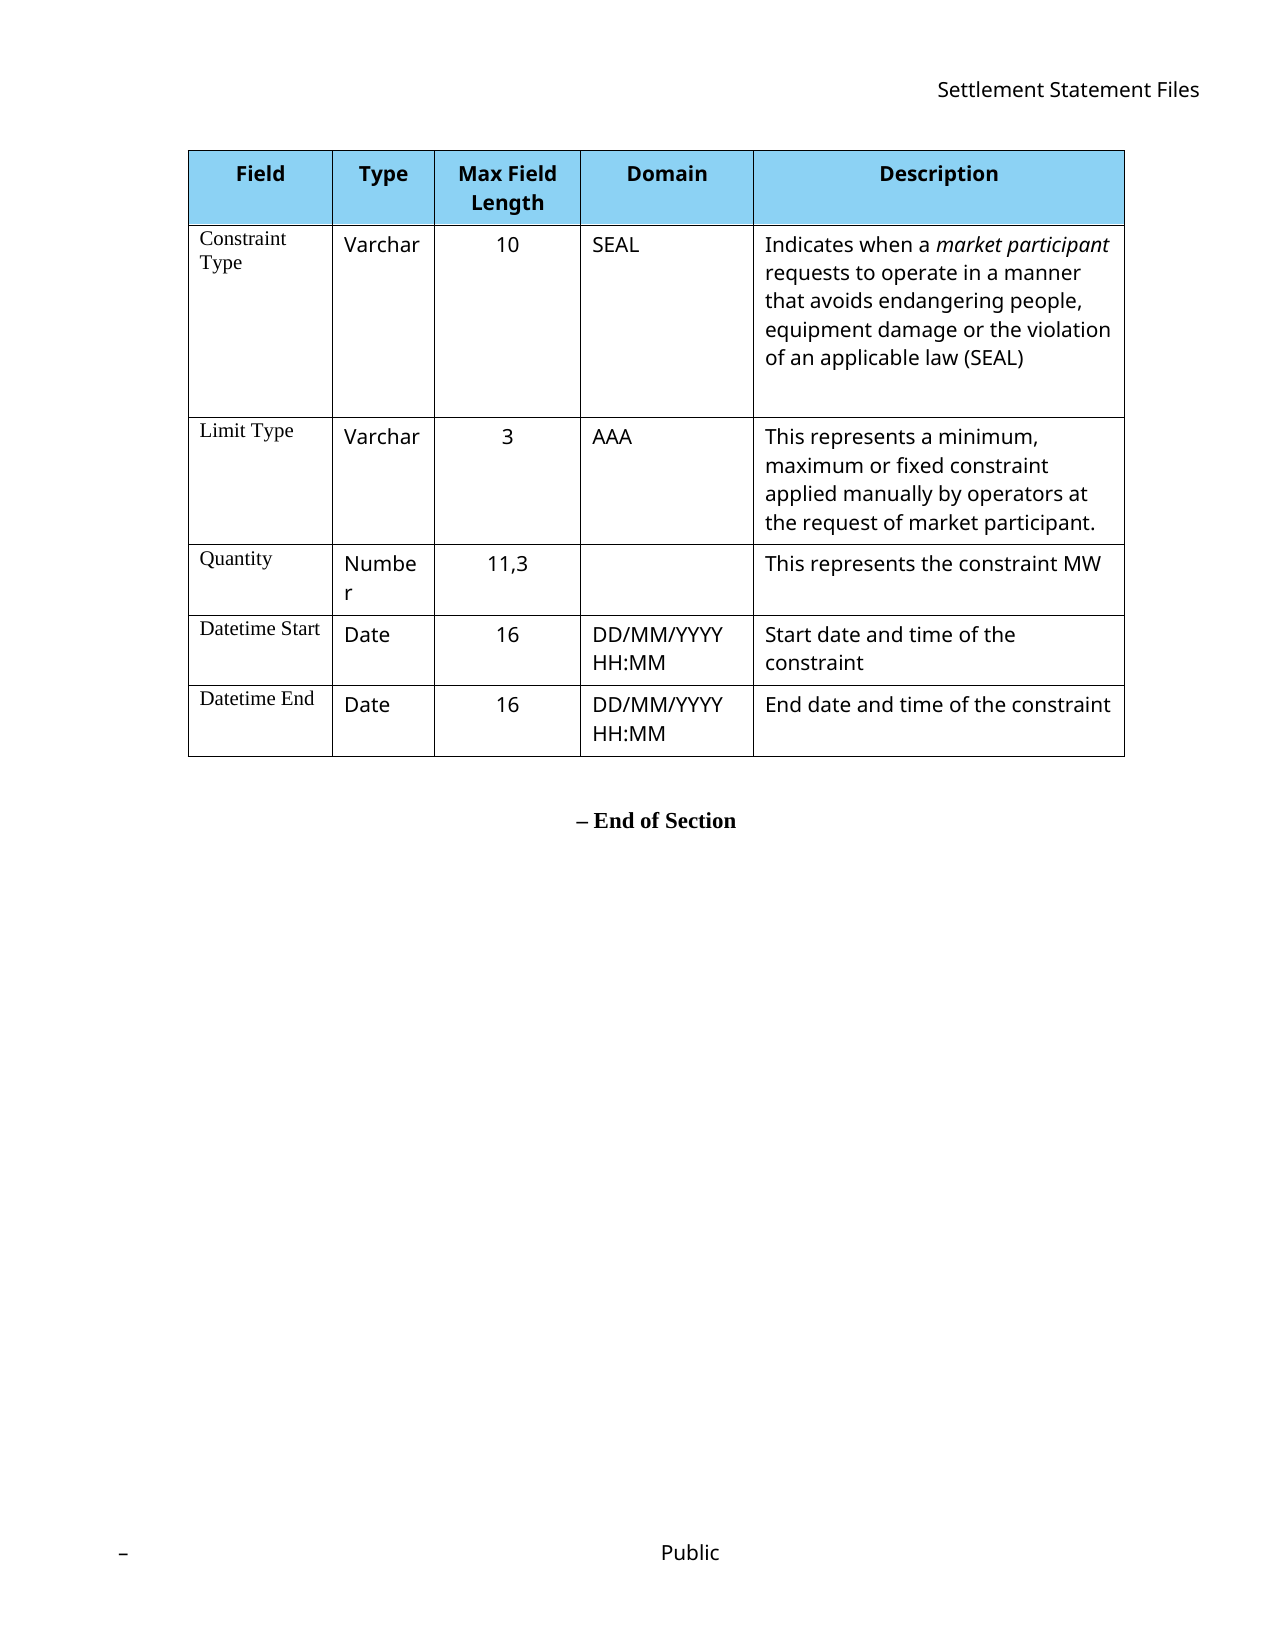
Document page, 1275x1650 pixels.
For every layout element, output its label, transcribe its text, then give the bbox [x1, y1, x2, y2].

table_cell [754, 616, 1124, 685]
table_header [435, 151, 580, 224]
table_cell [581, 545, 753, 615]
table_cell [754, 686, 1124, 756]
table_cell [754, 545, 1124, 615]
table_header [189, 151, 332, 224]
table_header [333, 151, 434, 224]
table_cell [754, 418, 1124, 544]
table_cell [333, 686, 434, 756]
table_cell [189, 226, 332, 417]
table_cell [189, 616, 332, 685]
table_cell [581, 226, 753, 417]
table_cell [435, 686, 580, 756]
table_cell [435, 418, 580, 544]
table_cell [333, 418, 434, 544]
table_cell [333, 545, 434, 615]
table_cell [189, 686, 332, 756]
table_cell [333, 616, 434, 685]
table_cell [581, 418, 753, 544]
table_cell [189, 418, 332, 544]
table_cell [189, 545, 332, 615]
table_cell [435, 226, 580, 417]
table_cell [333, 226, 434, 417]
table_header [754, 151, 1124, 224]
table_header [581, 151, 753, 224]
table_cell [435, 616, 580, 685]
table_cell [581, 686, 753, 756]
text – End of Section [187, 807, 1125, 833]
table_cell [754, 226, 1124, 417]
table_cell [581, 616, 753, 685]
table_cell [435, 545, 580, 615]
